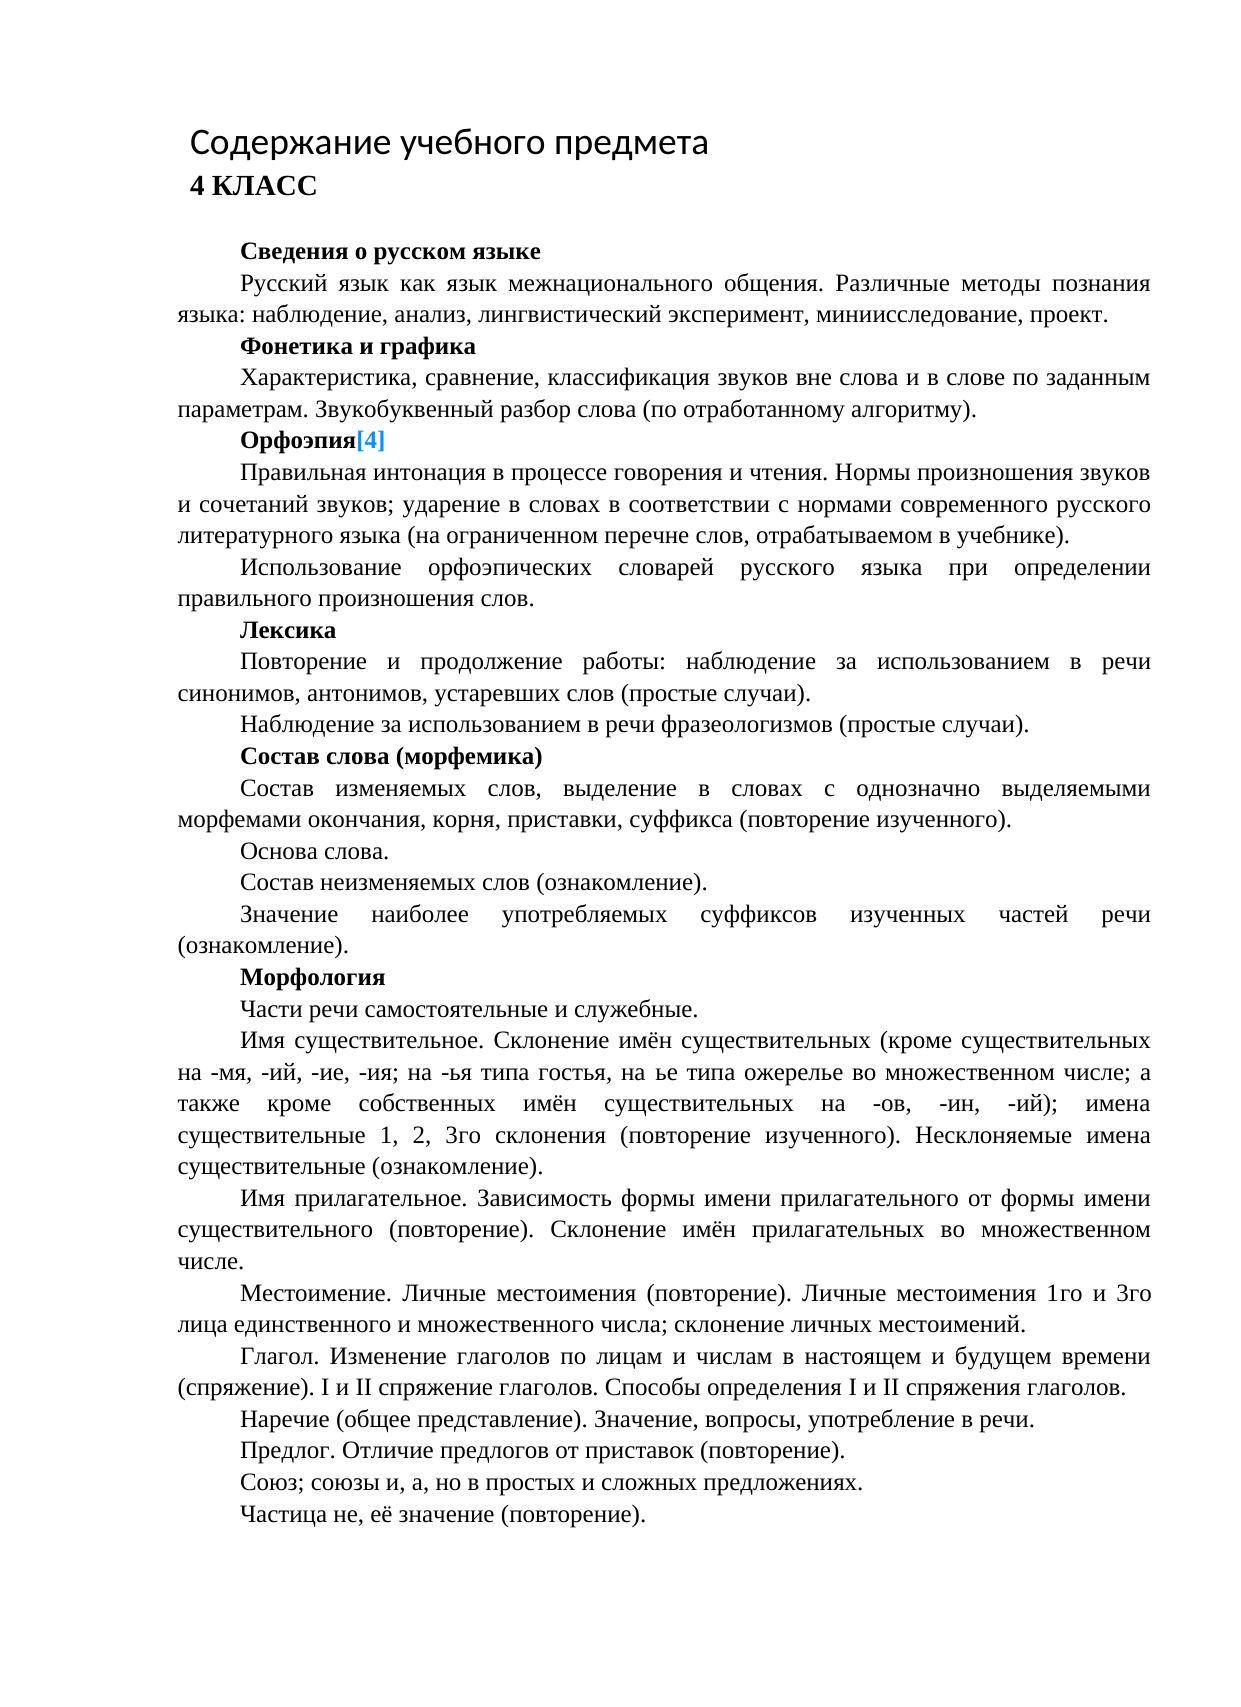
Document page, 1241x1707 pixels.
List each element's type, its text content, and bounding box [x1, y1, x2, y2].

text Наречие (общее представление). Значение, вопросы, употребление в речи. [177, 1404, 1152, 1433]
text Состав слова (морфемика) [177, 741, 1152, 770]
text Морфология [177, 962, 1152, 991]
text Основа слова. [177, 836, 1152, 864]
text Сведения о русском языке [177, 236, 1152, 265]
text Союз; союзы и, а, но в простых и сложных предложениях. [177, 1467, 1152, 1496]
text Характеристика, сравнение, классификация звуков вне слова и в слове по заданным параметрам. Звуко­буквенный разбор слова (по отработанному алгоритму). [177, 362, 1152, 423]
text Значение наиболее употребляемых суффиксов изученных частей речи (ознакомление). [177, 899, 1152, 959]
text Состав неизменяемых слов (ознакомление). [177, 867, 1152, 896]
text Наблюдение за использованием в речи фразеологизмов (простые случаи). [177, 709, 1152, 738]
text Местоимение. Личные местоимения (повторение). Личные местоимения 1­го и 3­го лица единственного и множественного числа; склонение личных местоимений. [177, 1278, 1152, 1338]
text 4 КЛАСС [190, 168, 1152, 202]
text Частица не, её значение (повторение). [177, 1499, 1152, 1527]
text Использование орфоэпических словарей русского языка при определении правильного произношения слов. [177, 552, 1152, 612]
text Части речи самостоятельные и служебные. [177, 994, 1152, 1022]
text Состав изменяемых слов, выделение в словах с однозначно выделяемыми морфемами окончания, корня, приставки, суффикса (повторение изученного). [177, 773, 1152, 833]
text Повторение и продолжение работы: наблюдение за использованием в речи синонимов, антонимов, устаревших слов (простые случаи). [177, 646, 1152, 707]
text Фонетика и графика [177, 331, 1152, 359]
text Имя прилагательное. Зависимость формы имени прилагательного от формы имени существительного (повторение). Склонение имён прилагательных во множественном числе. [177, 1183, 1152, 1275]
text Правильная интонация в процессе говорения и чтения. Нормы произношения звуков и сочетаний звуков; ударение в словах в соответствии с нормами современного русского литературного языка (на ограниченном перечне слов, отрабатываемом в учебнике). [177, 457, 1152, 549]
text Имя существительное. Склонение имён существительных (кроме существительных на -мя, -ий, -ие, -ия; на -ья типа гостья, на ­ье типа ожерелье во множественном числе; а также кроме собственных имён существительных на -ов, -ин, -ий); имена существительные 1, 2, 3­го склонения (повторение изученного). Несклоняемые имена существительные (ознакомление). [177, 1025, 1152, 1180]
text Предлог. Отличие предлогов от приставок (повторение). [177, 1436, 1152, 1464]
text Русский язык как язык межнационального общения. Различные методы познания языка: наблюдение, анализ, лингвистический эксперимент, мини­исследование, проект. [177, 268, 1152, 328]
text Глагол. Изменение глаголов по лицам и числам в настоящем и будущем времени (спряжение). І и ІІ спряжение глаголов. Способы определения I и II спряжения глаголов. [177, 1341, 1152, 1401]
text Содержание учебного предмета [190, 118, 1152, 164]
text Орфоэпия[4] [177, 426, 1152, 454]
text Лексика [177, 615, 1152, 644]
